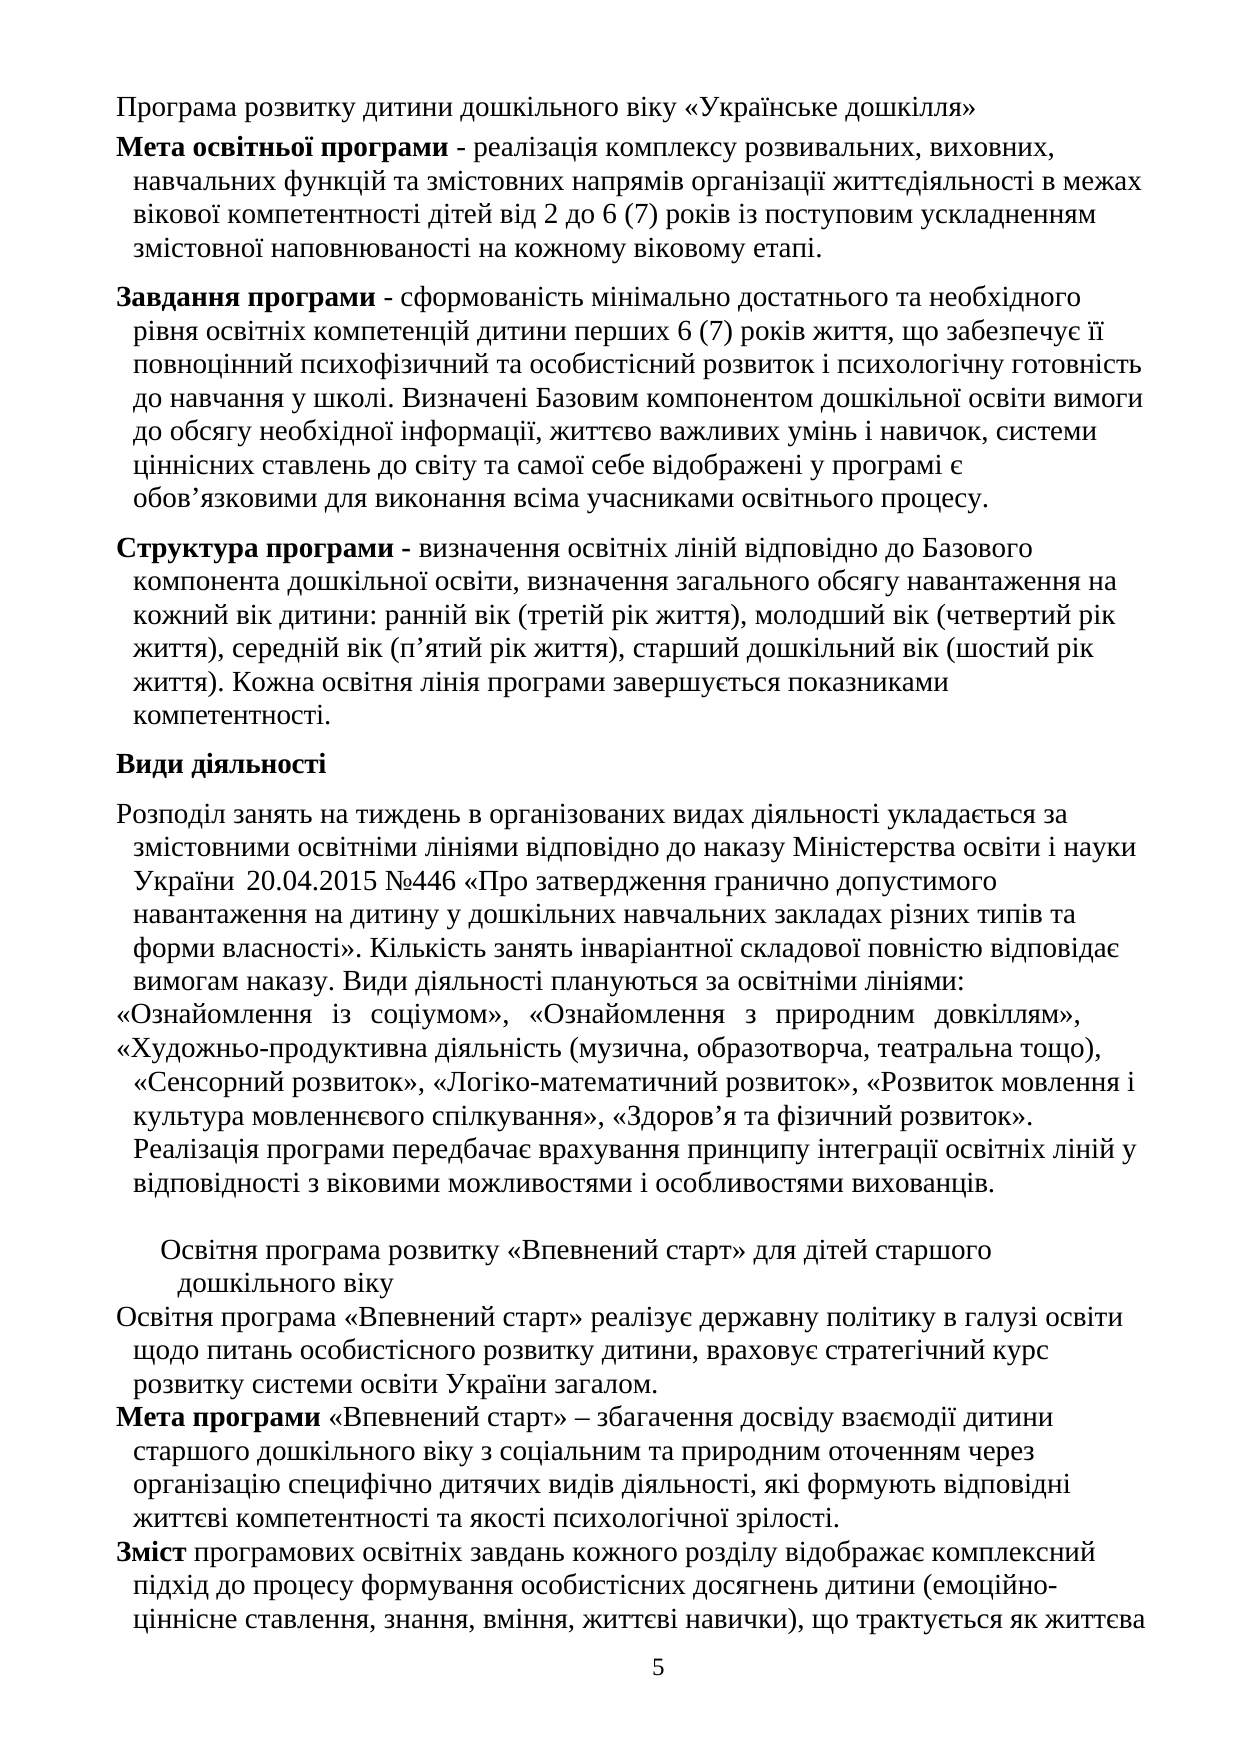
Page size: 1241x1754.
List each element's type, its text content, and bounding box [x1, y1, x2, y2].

text «Ознайомлення із соціумом», «Ознайомлення з природним довкіллям», [116, 997, 1196, 1031]
subtitle Види діяльності [116, 747, 1196, 780]
text Розподіл занять на тиждень в організованих видах діяльності укладається за змістовними освітніми лініями відповідно до наказу Міністерства освіти і науки України 20.04.2015 №446 «Про затвердження гранично допустимого навантаження на дитину у дошкільних навчальних закладах різних типів та форми власності». Кількість занять інваріантної складової повністю відповідає вимогам наказу. Види діяльності плануються за освітніми лініями: [116, 796, 1152, 997]
text Мета освітньої програми - реалізація комплексу розвивальних, виховних, навчальних функцій та змістовних напрямів організації життєдіяльності в межах вікової компетентності дітей від 2 до 6 (7) років із поступовим ускладненням змістовної наповнюваності на кожному віковому етапі. [116, 129, 1152, 264]
text Структура програми - визначення освітніх ліній відповідно до Базового компонента дошкільної освіти, визначення загального обсягу навантаження на кожний вік дитини: ранній вік (третій рік життя), молодший вік (четвертий рік життя), середній вік (п’ятий рік життя), старший дошкільний вік (шостий рік життя). Кожна освітня лінія програми завершується показниками компетентності. [116, 530, 1152, 731]
text «Художньо-продуктивна діяльність (музична, образотворча, театральна тощо), «Сенсорний розвиток», «Логіко-математичний розвиток», «Розвиток мовлення і культура мовленнєвого спілкування», «Здоров’я та фізичний розвиток». Реалізація програми передбачає врахування принципу інтеграції освітніх ліній у відповідності з віковими можливостями і особливостями вихованців. [116, 1031, 1152, 1198]
text Завдання програми - сформованість мінімально достатнього та необхідного рівня освітніх компетенцій дитини перших 6 (7) років життя, що забезпечує її повноцінний психофізичний та особистісний розвиток і психологічну готовність до навчання у школі. Визначені Базовим компонентом дошкільної освіти вимоги до обсягу необхідної інформації, життєво важливих умінь і навичок, системи ціннісних ставлень до світу та самої себе відображені у програмі є обов’язковими для виконання всіма учасниками освітнього процесу. [116, 279, 1152, 514]
text Освітня програма «Впевнений старт» реалізує державну політику в галузі освіти щодо питань особистісного розвитку дитини, враховує стратегічний курс розвитку системи освіти України загалом. [116, 1299, 1152, 1399]
text Програма розвитку дитини дошкільного віку «Українське дошкілля» [116, 89, 1152, 122]
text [116, 1534, 1152, 1634]
text Мета програми «Впевнений старт» – збагачення досвіду взаємодії дитини старшого дошкільного віку з соціальним та природним оточенням через організацію специфічно дитячих видів діяльності, які формують відповідні життєві компетентності та якості психологічної зрілості. [116, 1399, 1152, 1534]
text Освітня програма розвитку «Впевнений старт» для дітей старшого дошкільного віку [160, 1232, 1152, 1299]
